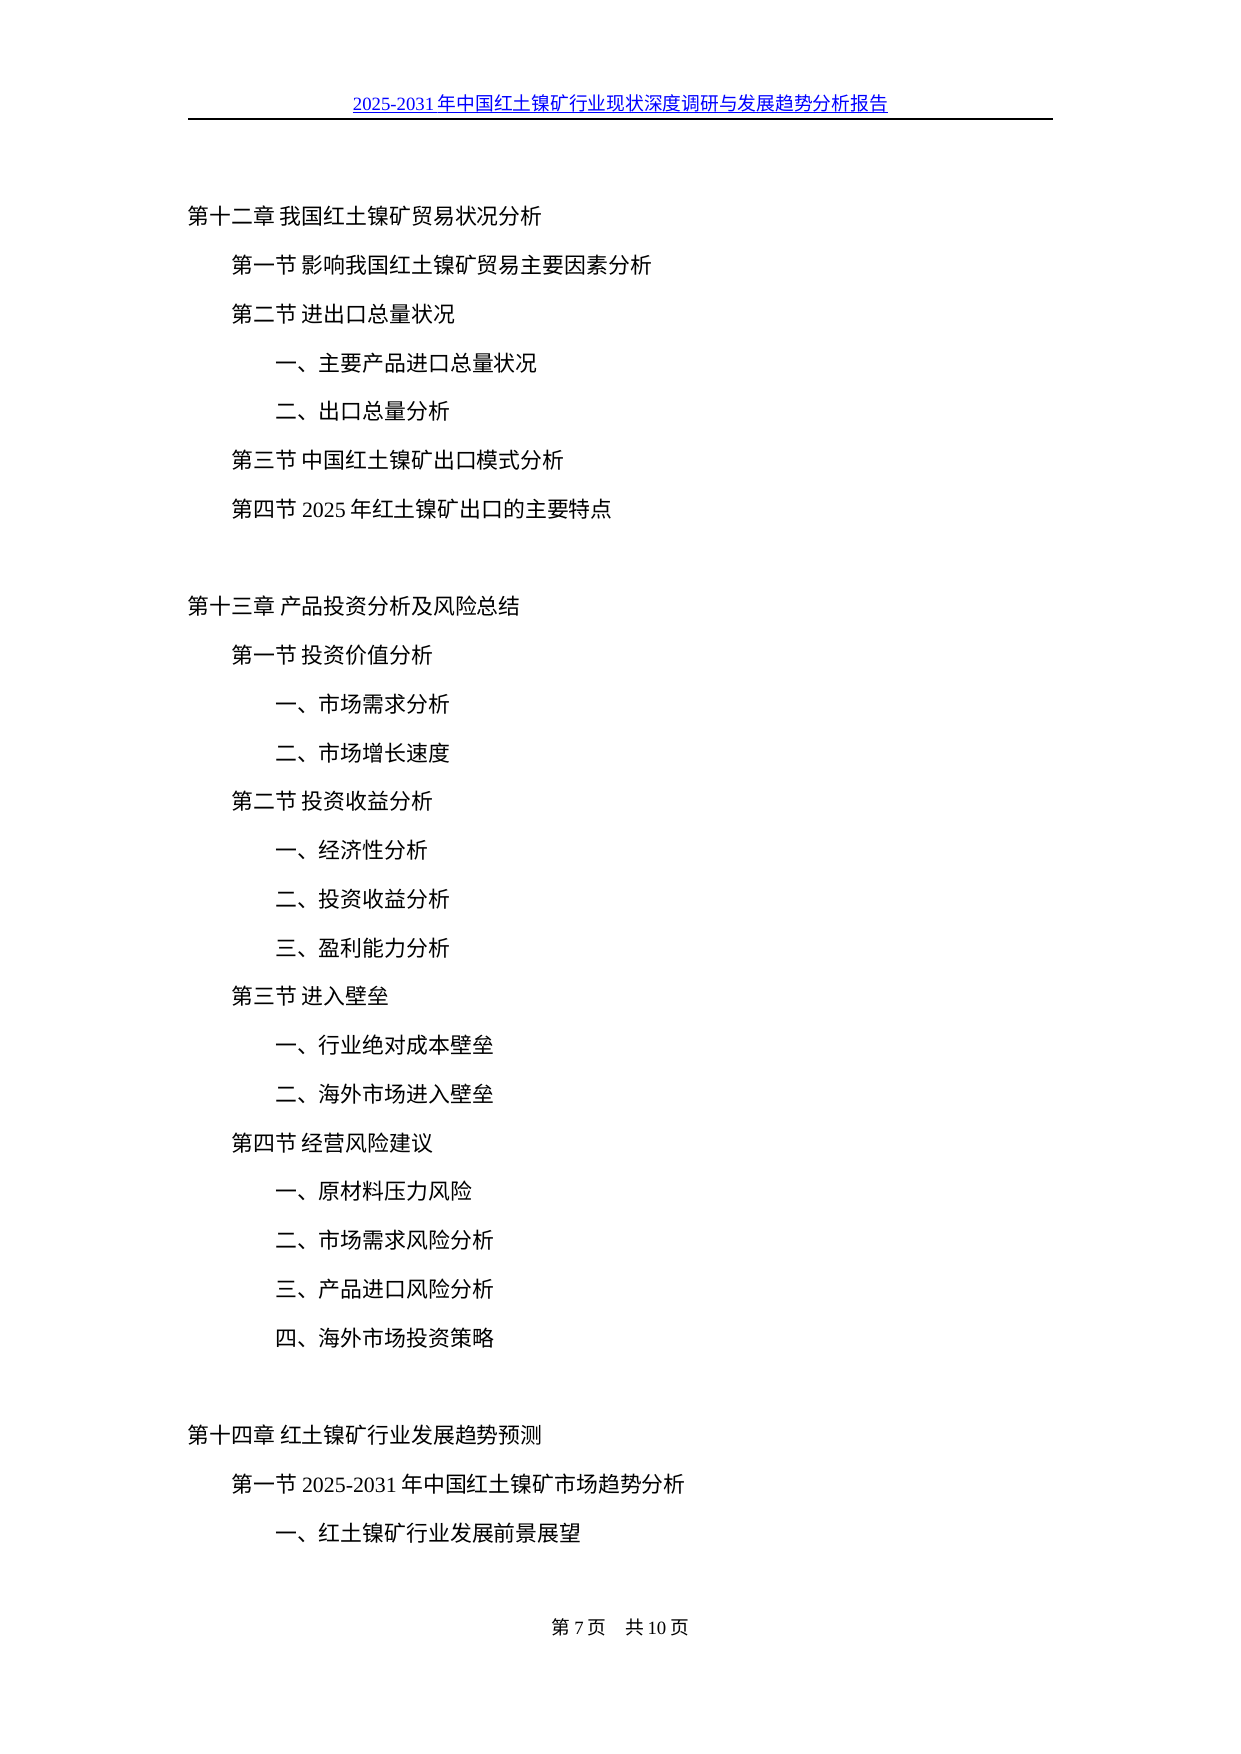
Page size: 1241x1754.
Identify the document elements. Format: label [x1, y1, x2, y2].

text [187, 150, 1053, 1548]
